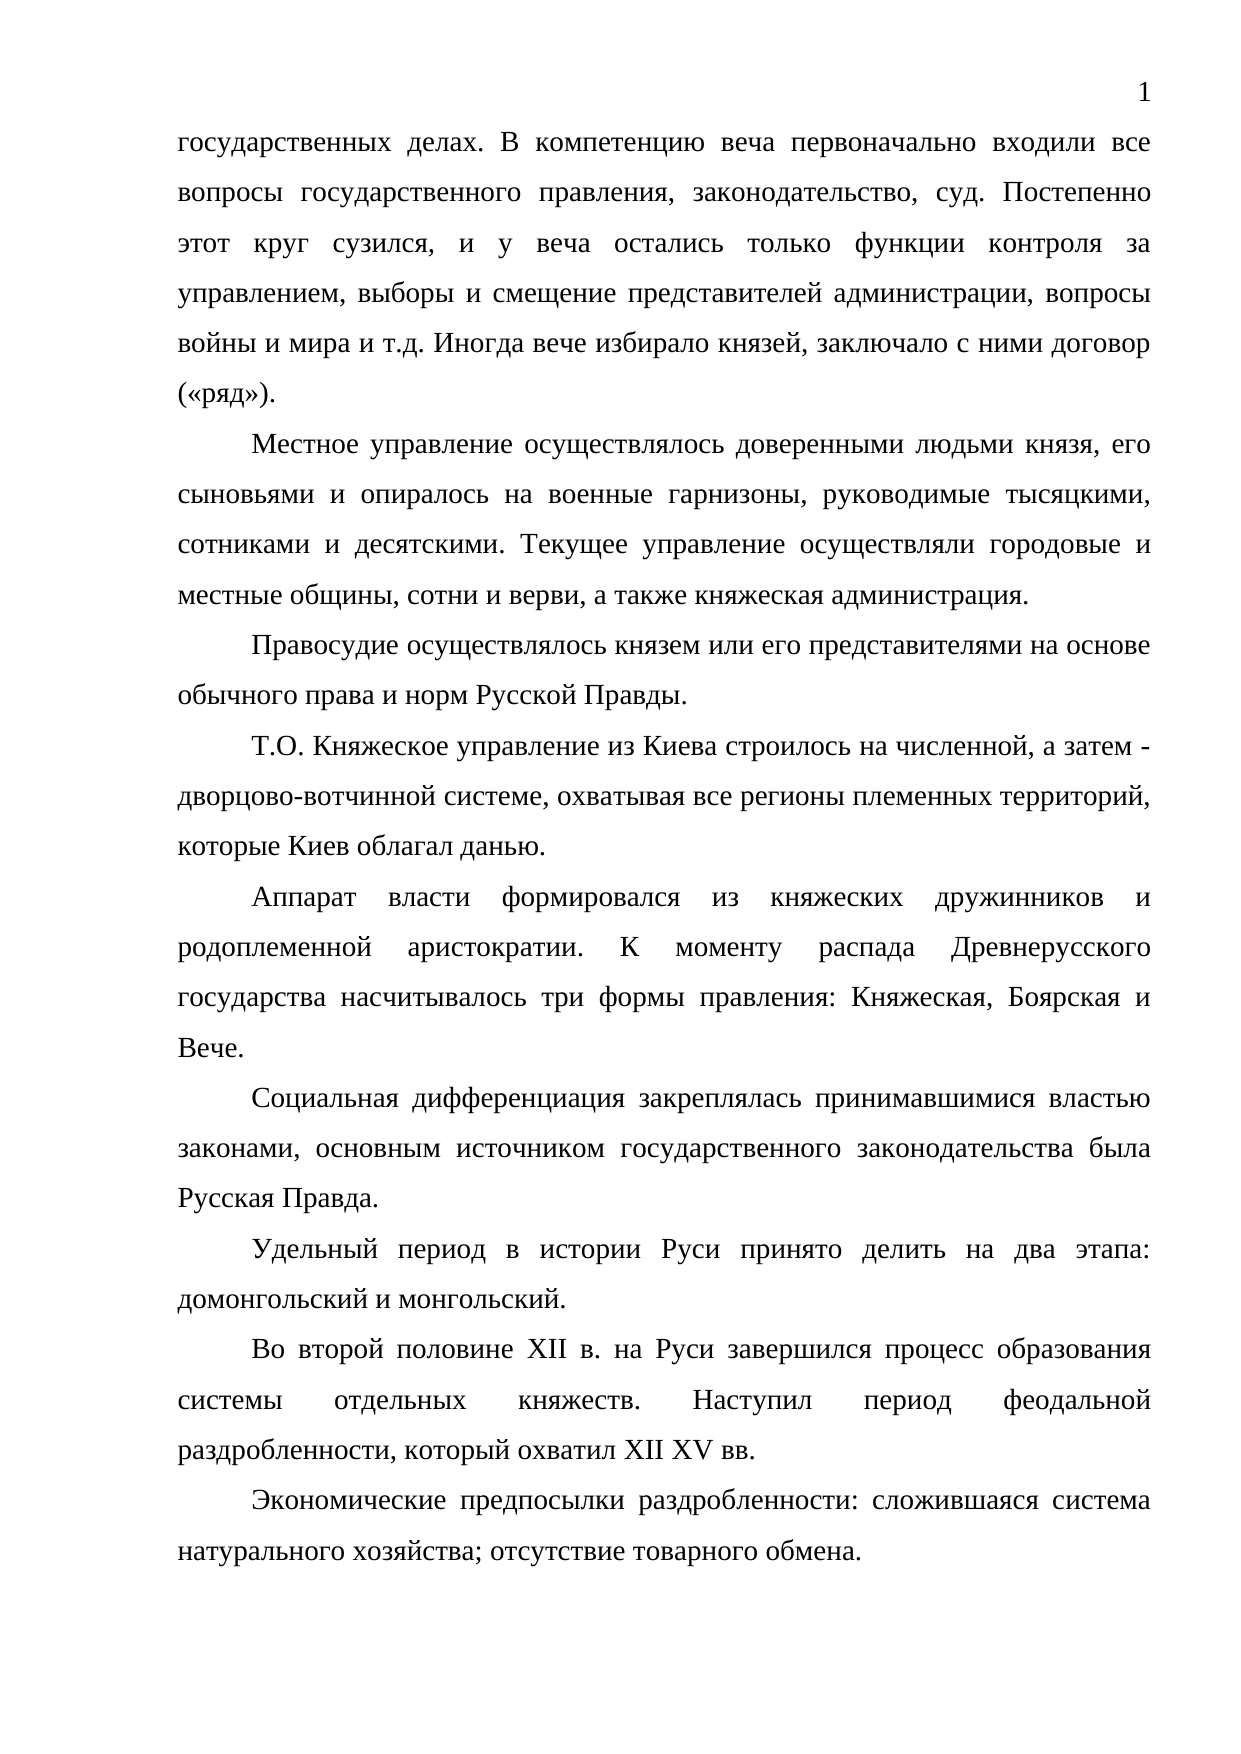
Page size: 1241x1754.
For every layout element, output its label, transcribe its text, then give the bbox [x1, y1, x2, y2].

text Удельный период в истории Руси принято делить на два этапа: домонгольский и монгольский. [177, 1231, 1152, 1315]
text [177, 124, 1152, 409]
text Аппарат власти формировался из княжеских дружинников и родоплеменной аристократии. К моменту распада Древнерусского государства насчитывалось три формы правления: Княжеская, Боярская и Вече. [177, 879, 1152, 1063]
text Во второй половине XII в. на Руси завершился процесс образования системы отдельных княжеств. Наступил период феодальной раздробленности, который охватил XII XV вв. [177, 1332, 1152, 1466]
text Правосудие осуществлялось князем или его представителями на основе обычного права и норм Русской Правды. [177, 627, 1152, 711]
text Экономические предпосылки раздробленности: сложившаяся система натурального хозяйства; отсутствие товарного обмена. [177, 1482, 1152, 1566]
text Местное управление осуществлялось доверенными людьми князя, его сыновьями и опиралось на военные гарнизоны, руководимые тысяцкими, сотниками и десятскими. Текущее управление осуществляли городовые и местные общины, сотни и верви, а также княжеская администрация. [177, 426, 1152, 610]
text Т.О. Княжеское управление из Киева строилось на численной, а затем - дворцово-вотчинной системе, охватывая все регионы племенных территорий, которые Киев облагал данью. [177, 728, 1152, 862]
text Социальная дифференциация закреплялась принимавшимися властью законами, основным источником государственного законодательства была Русская Правда. [177, 1080, 1152, 1214]
